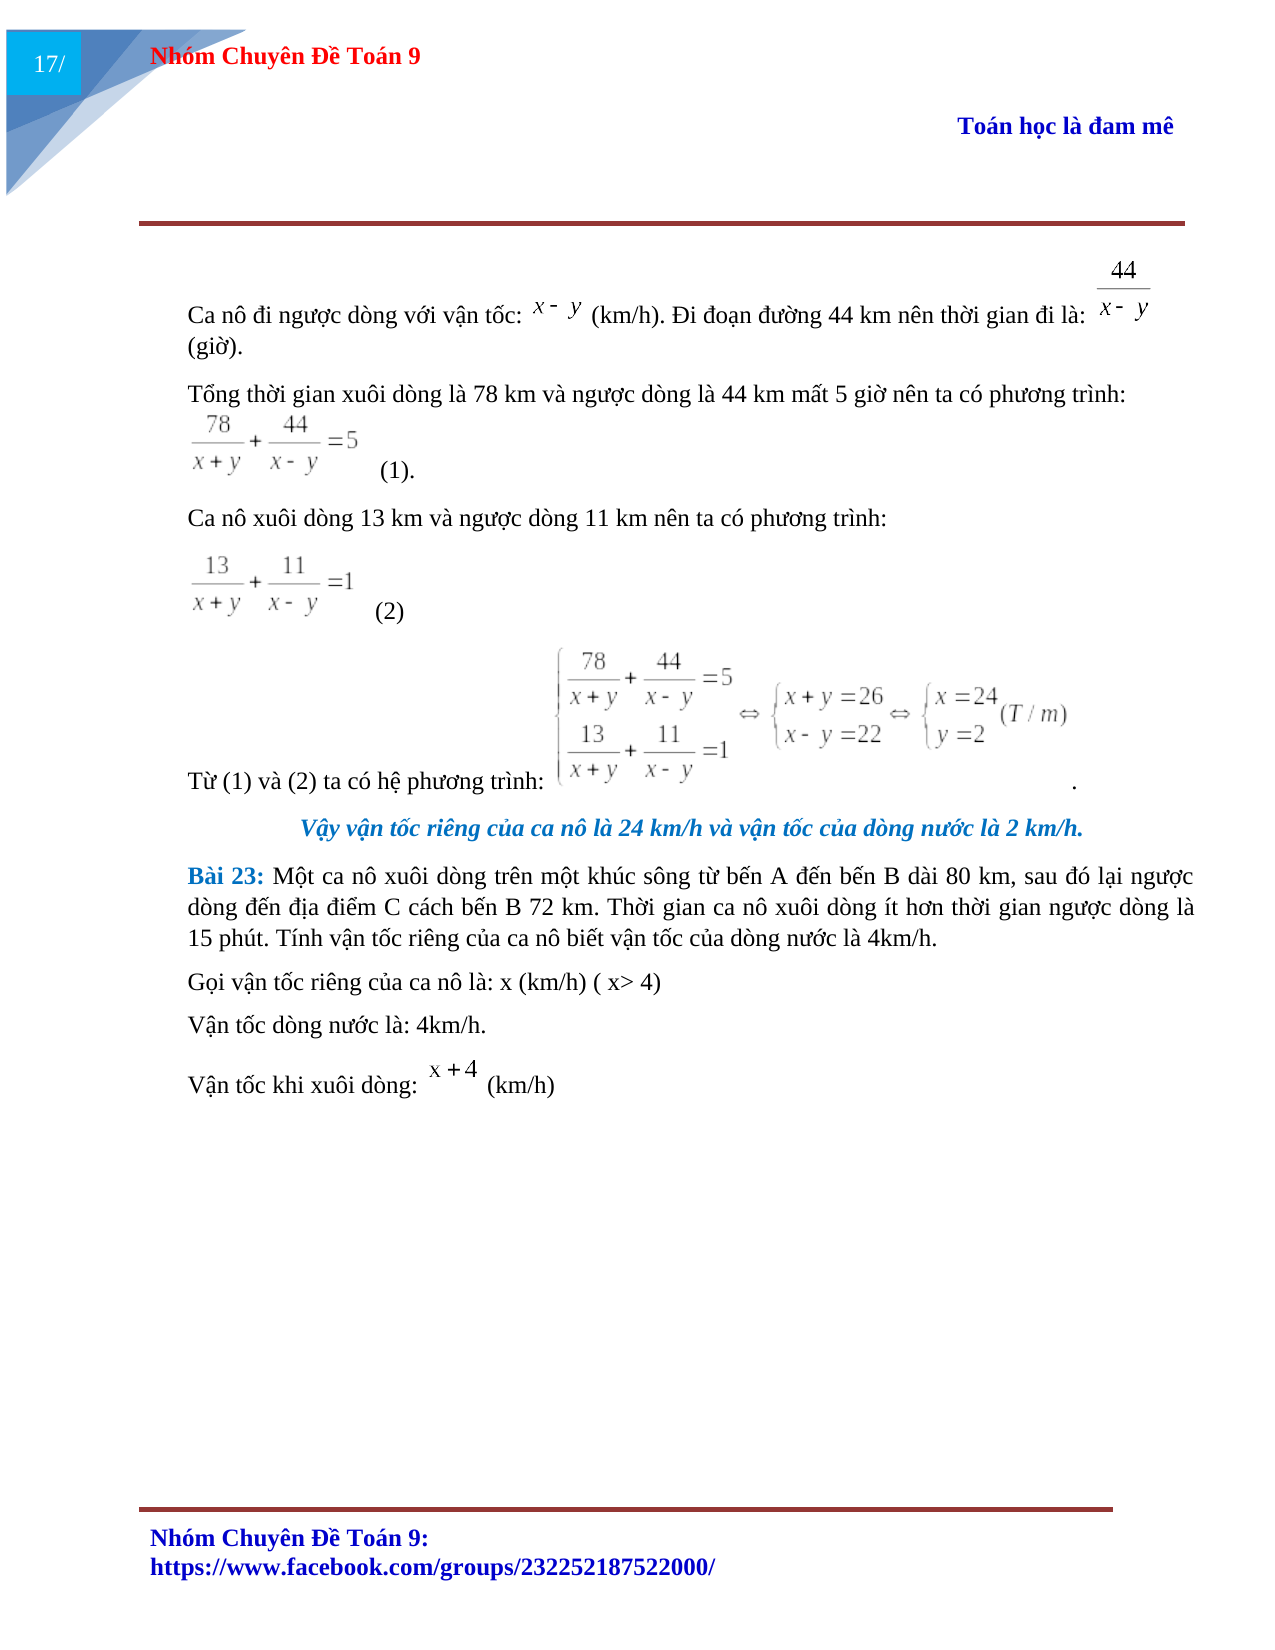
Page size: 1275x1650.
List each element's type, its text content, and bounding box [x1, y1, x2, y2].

text Vận tốc khi xuôi dòng: (km/h) [187, 1054, 1196, 1098]
picture [6, 29, 248, 198]
text Vận tốc dòng nước là: 4km/h. [187, 1010, 1196, 1039]
text Vậy vận tốc riêng của ca nô là 24 km/h và vận tốc của dòng nước là 2 km/h. [187, 813, 1196, 842]
text Gọi vận tốc riêng của ca nô là: x (km/h) ( x> 4) [187, 967, 1196, 996]
text Bài 23: Một ca nô xuôi dòng trên một khúc sông từ bến A đến bến B dài 80 km, sau đó lại ngược dòng đến địa điểm C cách bến B 72 km. Thời gian ca nô xuôi dòng ít hơn thời gian ngược dòng là 15 phút. Tính vận tốc riêng của ca nô biết vận tốc của dòng nước là 4km/h. [187, 861, 1196, 952]
text Tổng thời gian xuôi dòng là 78 km và ngược dòng là 44 km mất 5 giờ nên ta có phương trình: (1). [187, 379, 1196, 484]
text Từ (1) và (2) ta có hệ phương trình: . [187, 644, 1196, 794]
text (2) [187, 551, 1196, 625]
text Ca nô đi ngược dòng với vận tốc: (km/h). Đi đoạn đường 44 km nên thời gian đi là: (giờ). [187, 255, 1196, 360]
text Ca nô xuôi dòng 13 km và ngược dòng 11 km nên ta có phương trình: [187, 503, 1196, 532]
